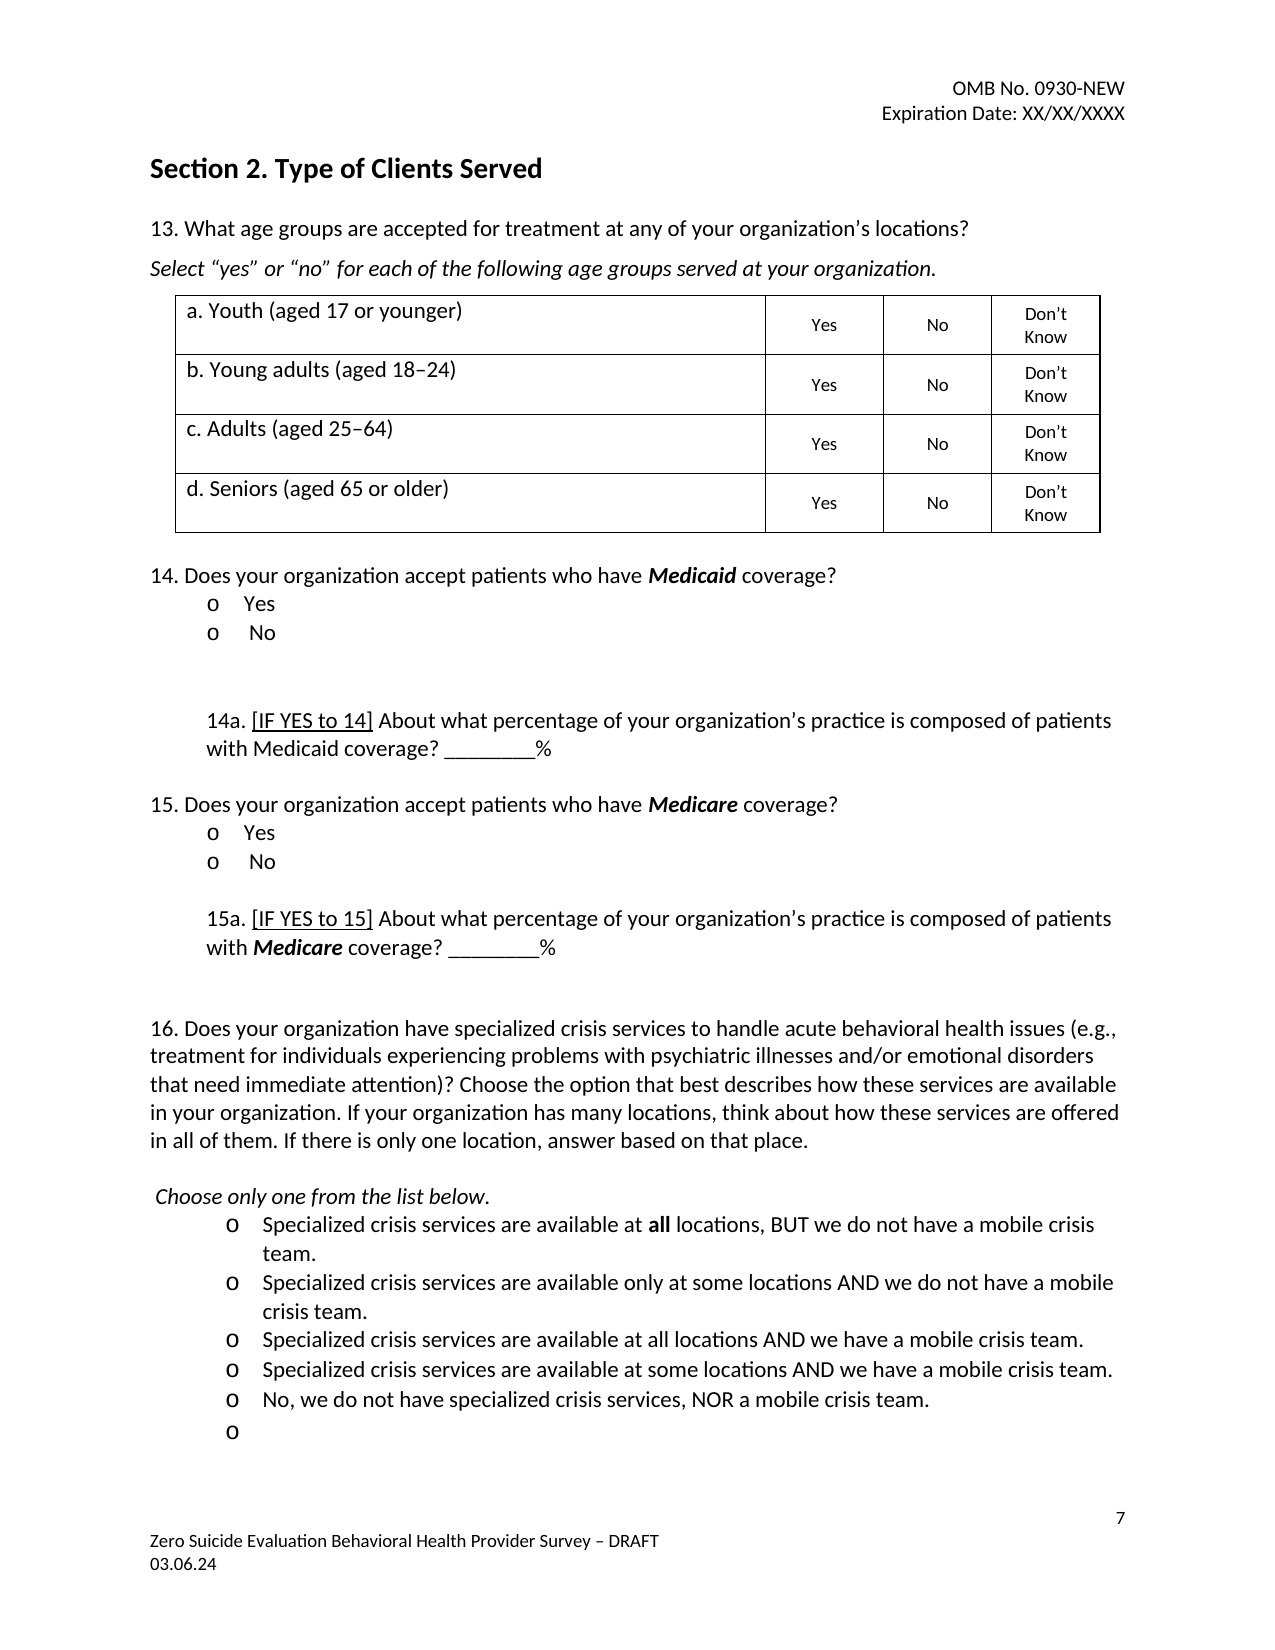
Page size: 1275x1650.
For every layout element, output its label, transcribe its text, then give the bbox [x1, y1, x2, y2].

list Yes [206, 818, 1125, 847]
list Specialized crisis services are available at all locations AND we have a mobile crisis team. [225, 1325, 1125, 1355]
table_cell Don’t Know [992, 474, 1099, 532]
table_cell Yes [766, 415, 883, 473]
list 14. Does your organization accept patients who have Medicaid coverage? [150, 561, 1125, 589]
table_cell Don’t Know [992, 415, 1099, 473]
table_header a. Youth (aged 17 or younger) [176, 296, 765, 354]
table_cell d. Seniors (aged 65 or older) [176, 474, 765, 532]
list Yes [206, 589, 1125, 618]
list No [206, 618, 1125, 648]
table_cell b. Young adults (aged 18–24) [176, 355, 765, 413]
list No [206, 847, 1125, 877]
list Choose only one from the list below. [150, 1182, 1125, 1210]
text Section 2. Type of Clients Served [150, 150, 1125, 186]
list 15. Does your organization accept patients who have Medicare coverage? [150, 790, 1125, 818]
list No, we do not have specialized crisis services, NOR a mobile crisis team. [225, 1385, 1125, 1415]
table_header Don’t Know [992, 296, 1099, 354]
list 13. What age groups are accepted for treatment at any of your organization’s locations? [150, 214, 1125, 242]
table_cell Yes [766, 355, 883, 413]
table_cell Don’t Know [992, 355, 1099, 413]
list Specialized crisis services are available at all locations, BUT we do not have a mobile crisis team. [225, 1210, 1125, 1268]
text 14a. [IF YES to 14] About what percentage of your organization’s practice is composed of patients with Medicaid coverage? ________% [206, 706, 1125, 762]
table_cell No [884, 474, 991, 532]
list Specialized crisis services are available only at some locations AND we do not have a mobile crisis team. [225, 1268, 1125, 1325]
list 16. Does your organization have specialized crisis services to handle acute behavioral health issues (e.g., treatment for individuals experiencing problems with psychiatric illnesses and/or emotional disorders that need immediate attention)? Choose the option that best describes how these services are available in your organization. If your organization has many locations, think about how these services are offered in all of them. If there is only one location, answer based on that place. [150, 1014, 1125, 1154]
table_cell No [884, 415, 991, 473]
list 15a. [IF YES to 15] About what percentage of your organization’s practice is composed of patients with Medicare coverage? ________% [206, 904, 1125, 961]
table_header Yes [766, 296, 883, 354]
table_cell c. Adults (aged 25–64) [176, 415, 765, 473]
table_cell Yes [766, 474, 883, 532]
list Specialized crisis services are available at some locations AND we have a mobile crisis team. [225, 1355, 1125, 1385]
table_header No [884, 296, 991, 354]
table_cell No [884, 355, 991, 413]
list Select “yes” or “no” for each of the following age groups served at your organization. [150, 254, 1125, 282]
